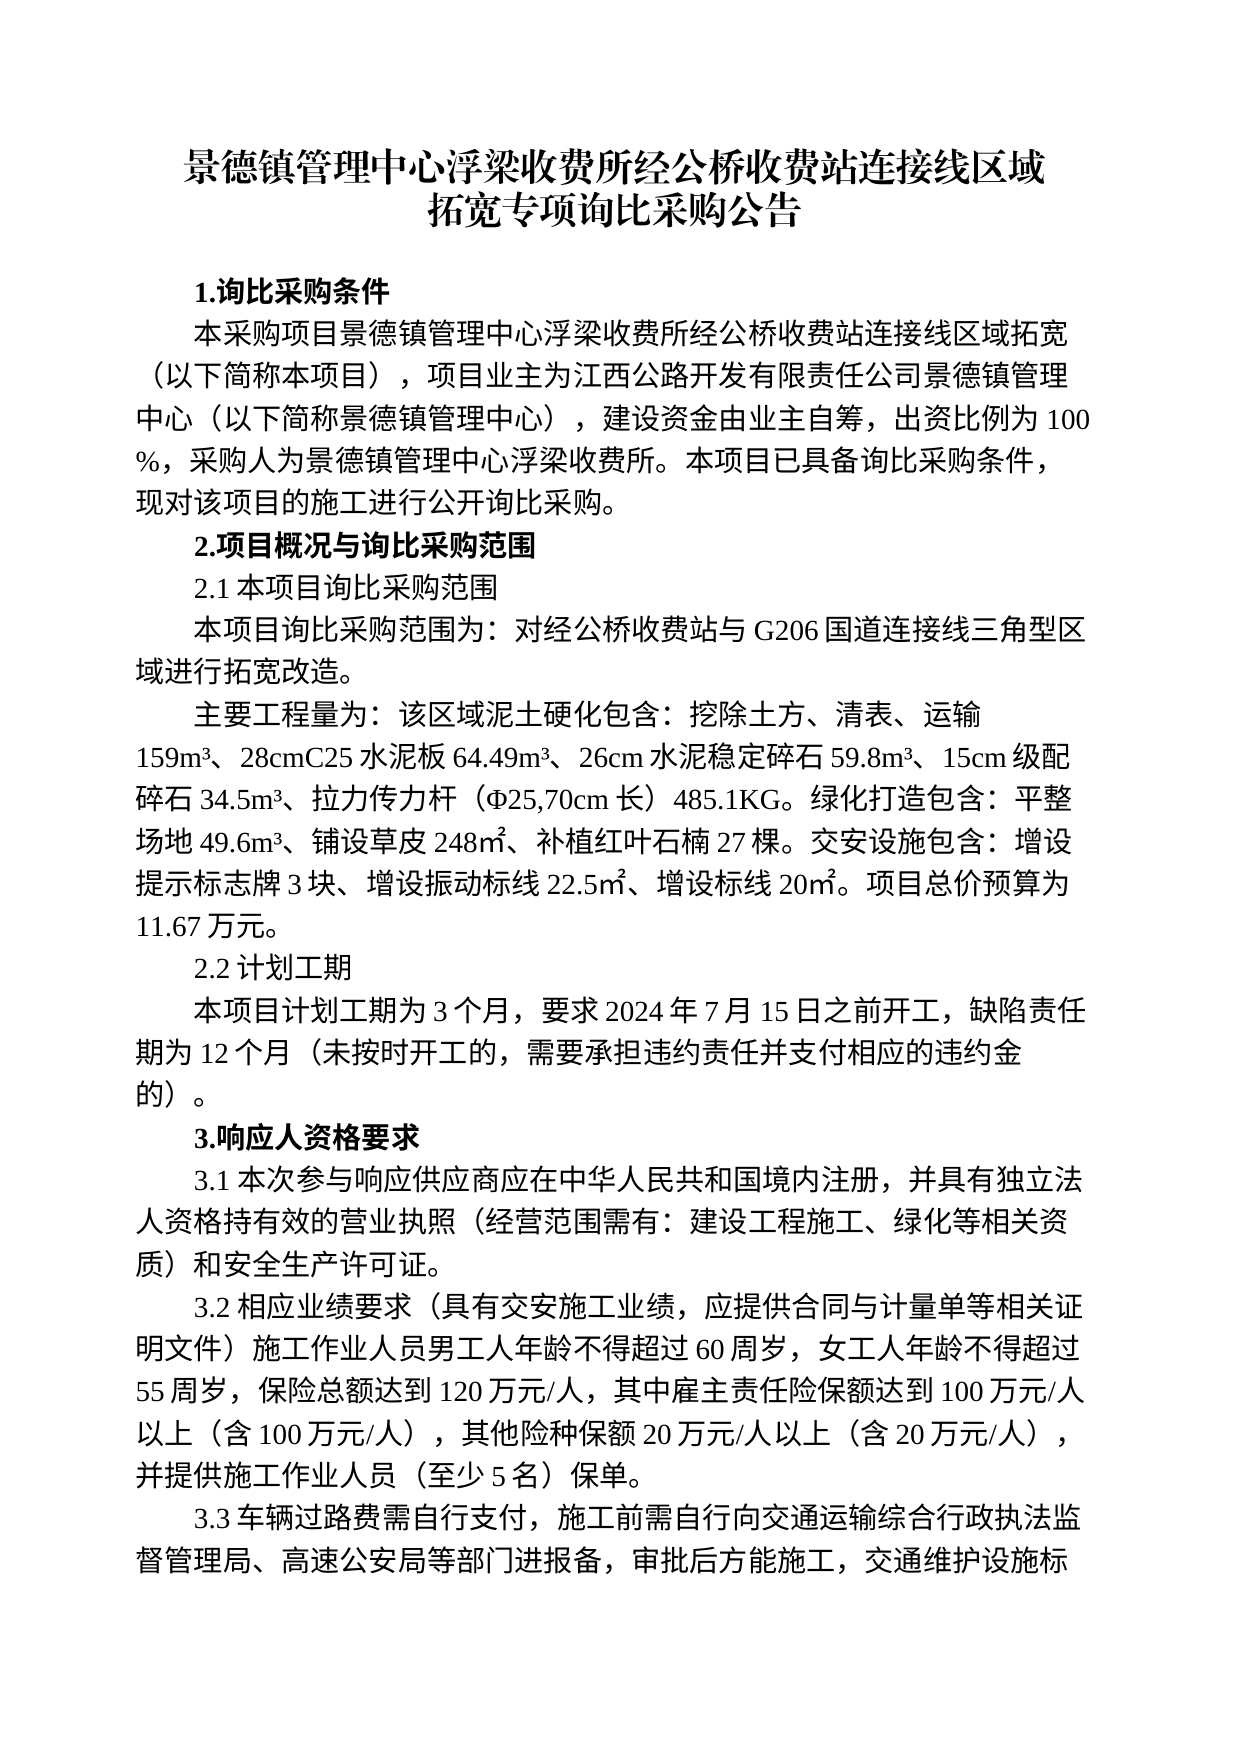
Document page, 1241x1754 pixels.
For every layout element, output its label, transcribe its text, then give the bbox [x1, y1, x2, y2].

text 3.1 本次参与响应供应商应在中华人民共和国境内注册，并具有独立法人资格持有效的营业执照（经营范围需有：建设工程施工、绿化等相关资质）和安全生产许可证。 [135, 1157, 1093, 1283]
text 景德镇管理中心浮梁收费所经公桥收费站连接线区域 [135, 148, 1093, 191]
text 本项目计划工期为3个月，要求2024年7月15日之前开工，缺陷责任期为12个月（未按时开工的，需要承担违约责任并支付相应的违约金的）。 [135, 987, 1093, 1114]
text 2.2计划工期 [135, 945, 1093, 987]
text 本采购项目景德镇管理中心浮梁收费所经公桥收费站连接线区域拓宽（以下简称本项目），项目业主为江西公路开发有限责任公司景德镇管理中心（以下简称景德镇管理中心），建设资金由业主自筹，出资比例为 100%，采购人为景德镇管理中心浮梁收费所。本项目已具备询比采购条件，现对该项目的施工进行公开询比采购。 [135, 311, 1093, 522]
text 本项目询比采购范围为：对经公桥收费站与G206国道连接线三角型区域进行拓宽改造。 [135, 607, 1093, 691]
text 拓宽专项询比采购公告 [135, 191, 1093, 235]
text 2.1本项目询比采购范围 [135, 564, 1093, 607]
text 3.响应人资格要求 [135, 1114, 1093, 1157]
text 主要工程量为：该区域泥土硬化包含：挖除土方、清表、运输159m³、28cmC25水泥板64.49m³、26cm水泥稳定碎石59.8m³、15cm级配碎石34.5m³、拉力传力杆（Φ25,70cm长）485.1KG。绿化打造包含：平整场地49.6m³、铺设草皮248㎡、补植红叶石楠27棵。交安设施包含：增设提示标志牌3块、增设振动标线22.5㎡、增设标线20㎡。项目总价预算为11.67万元。 [135, 691, 1093, 945]
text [135, 1495, 1093, 1579]
text 2.项目概况与询比采购范围 [135, 522, 1093, 564]
text 3.2 相应业绩要求（具有交安施工业绩，应提供合同与计量单等相关证明文件）施工作业人员男工人年龄不得超过60周岁，女工人年龄不得超过55周岁，保险总额达到120万元/人，其中雇主责任险保额达到100万元/人以上（含100万元/人），其他险种保额20万元/人以上（含20万元/人），并提供施工作业人员（至少5名）保单。 [135, 1283, 1093, 1495]
text 1.询比采购条件 [135, 268, 1093, 311]
